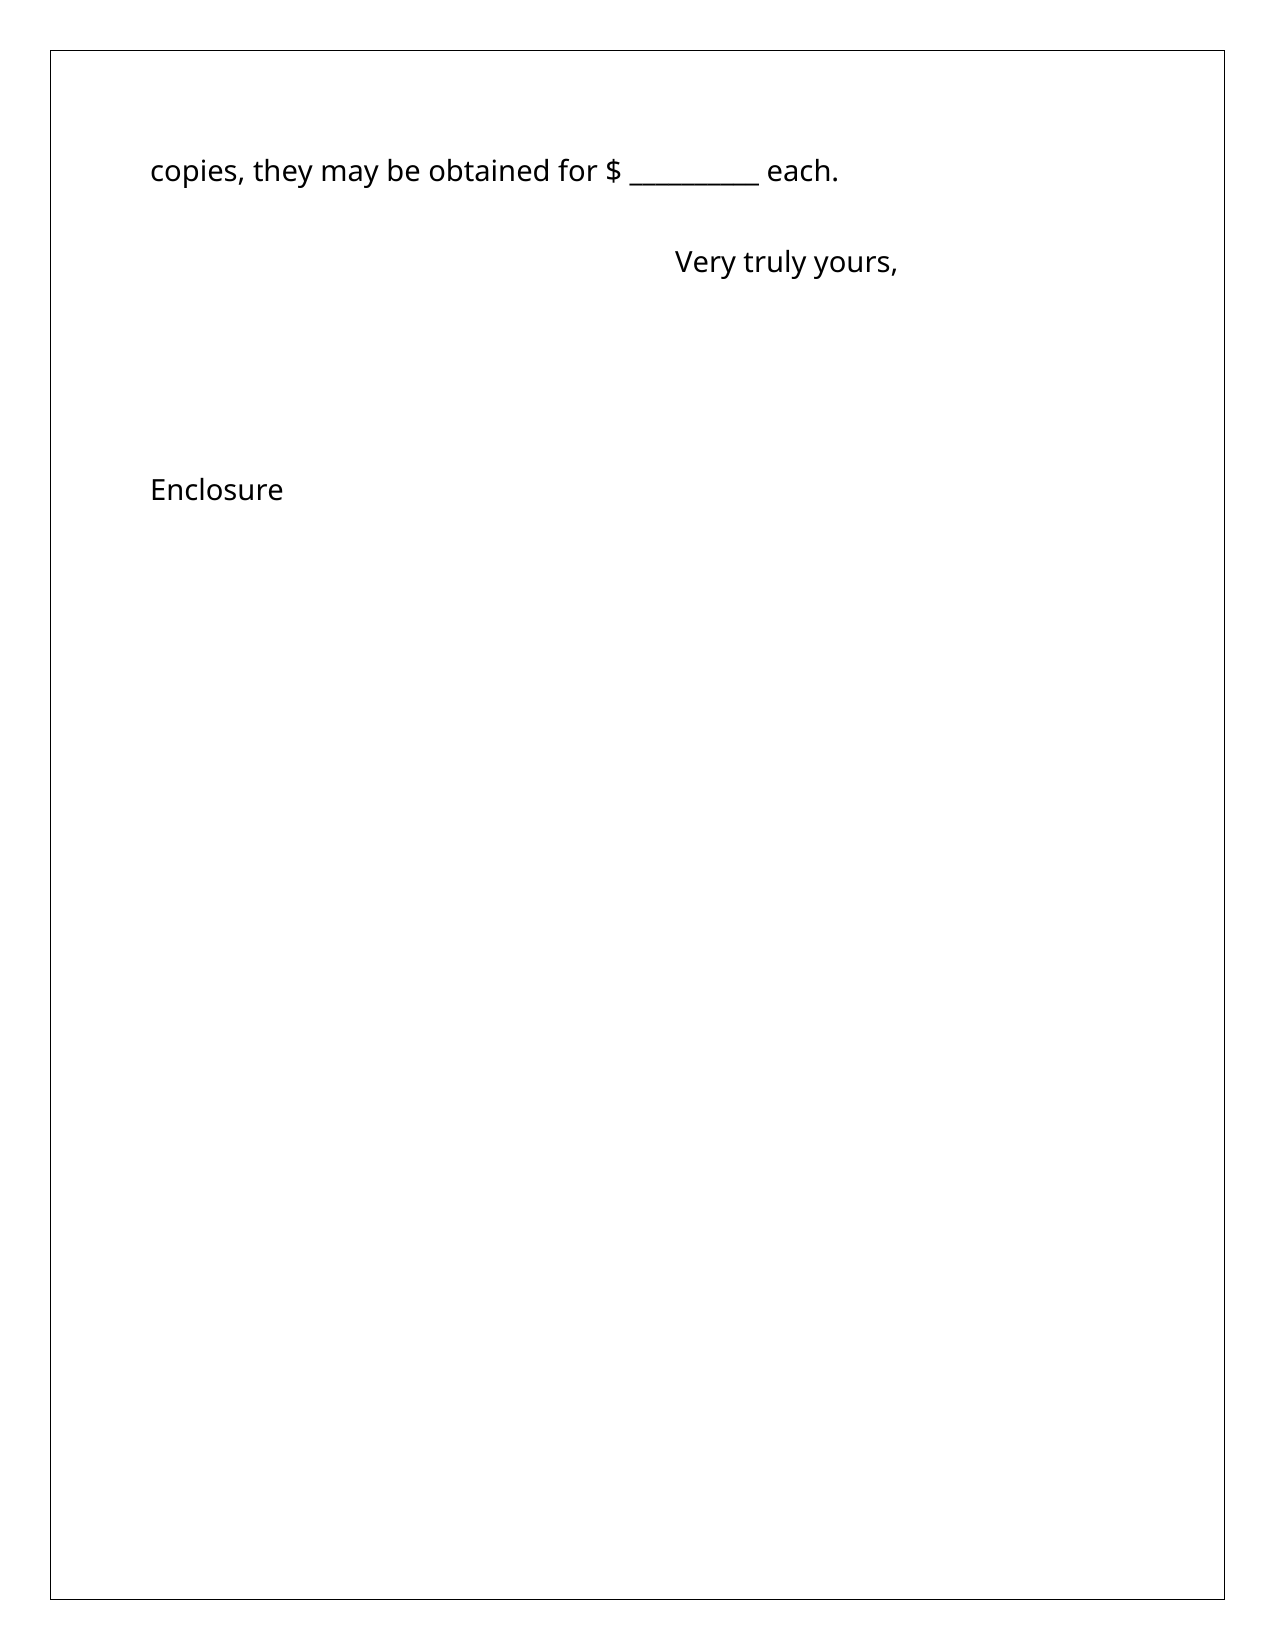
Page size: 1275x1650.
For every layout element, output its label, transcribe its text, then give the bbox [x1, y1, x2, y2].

text Very truly yours, [150, 241, 1125, 281]
text Enclosure [150, 469, 1125, 509]
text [150, 150, 1125, 190]
